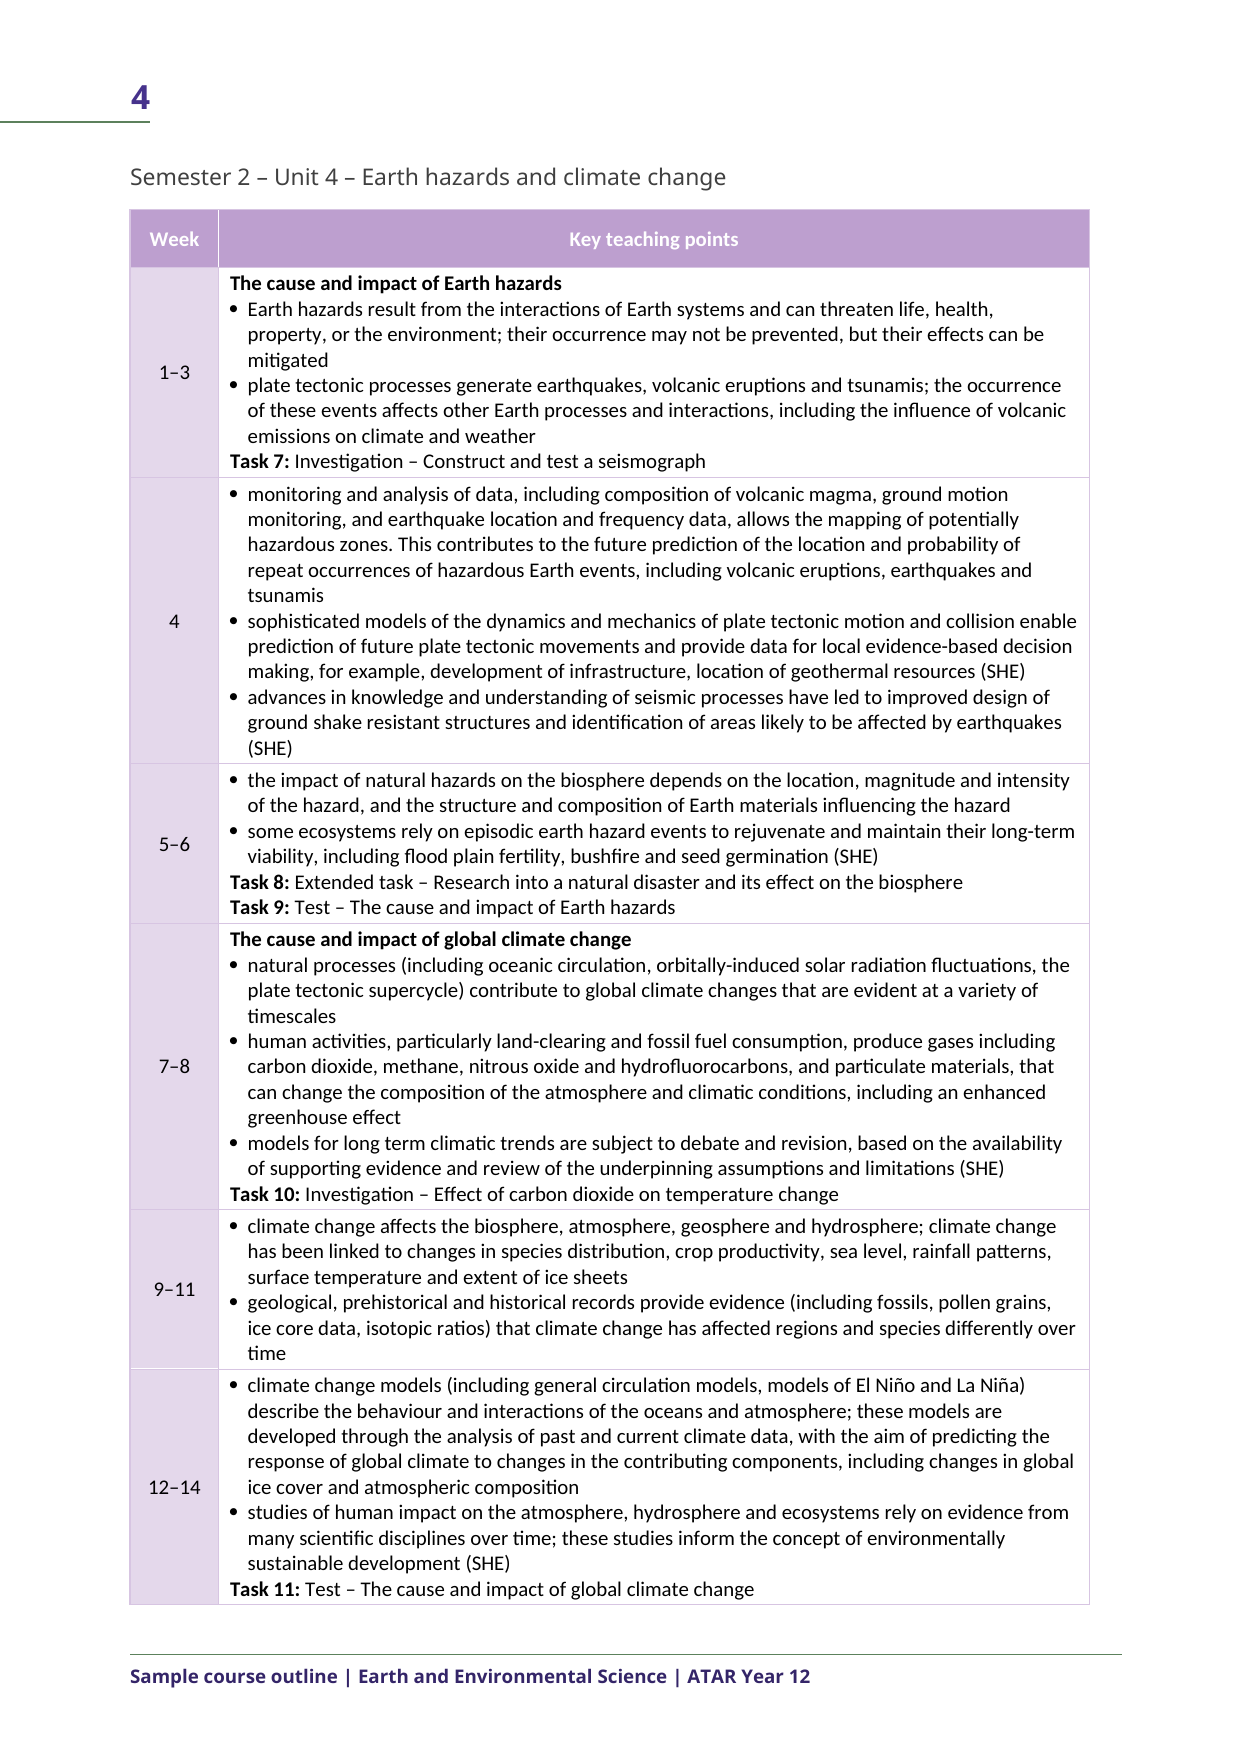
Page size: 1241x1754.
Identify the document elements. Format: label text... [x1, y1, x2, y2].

table_cell The cause and impact of Earth hazards Earth hazards result from the interactions of Earth systems and can threaten life, health, property, or the environment; their occurrence may not be prevented, but their effects can be mitigated plate tectonic processes generate earthquakes, volcanic eruptions and tsunamis; the occurrence of these events affects other Earth processes and interactions, including the influence of volcanic emissions on climate and weather Task 7: Investigation – Construct and test a seismograph [219, 268, 1089, 477]
table_cell 4 [131, 478, 218, 763]
table_cell The cause and impact of global climate change natural processes (including oceanic circulation, orbitally-induced solar radiation fluctuations, the plate tectonic supercycle) contribute to global climate changes that are evident at a variety of timescales human activities, particularly land-clearing and fossil fuel consumption, produce gases including carbon dioxide, methane, nitrous oxide and hydrofluorocarbons, and particulate materials, that can change the composition of the atmosphere and climatic conditions, including an enhanced greenhouse effect models for long term climatic trends are subject to debate and revision, based on the availability of supporting evidence and review of the underpinning assumptions and limitations (SHE) Task 10: Investigation – Effect of carbon dioxide on temperature change [219, 924, 1089, 1209]
table_cell climate change affects the biosphere, atmosphere, geosphere and hydrosphere; climate change has been linked to changes in species distribution, crop productivity, sea level, rainfall patterns, surface temperature and extent of ice sheets geological, prehistorical and historical records provide evidence (including fossils, pollen grains, ice core data, isotopic ratios) that climate change has affected regions and species differently over time [219, 1210, 1089, 1368]
table_cell climate change models (including general circulation models, models of El Niño and La Niña) describe the behaviour and interactions of the oceans and atmosphere; these models are developed through the analysis of past and current climate data, with the aim of predicting the response of global climate to changes in the contributing components, including changes in global ice cover and atmospheric composition studies of human impact on the atmosphere, hydrosphere and ecosystems rely on evidence from many scientific disciplines over time; these studies inform the concept of environmentally sustainable development (SHE) Task 11: Test – The cause and impact of global climate change [219, 1370, 1089, 1604]
table_header Week [131, 210, 218, 267]
table_header Key teaching points [219, 210, 1089, 267]
table_cell 12–14 [131, 1370, 218, 1604]
table_cell 1–3 [131, 268, 218, 477]
table_cell monitoring and analysis of data, including composition of volcanic magma, ground motion monitoring, and earthquake location and frequency data, allows the mapping of potentially hazardous zones. This contributes to the future prediction of the location and probability of repeat occurrences of hazardous Earth events, including volcanic eruptions, earthquakes and tsunamis sophisticated models of the dynamics and mechanics of plate tectonic motion and collision enable prediction of future plate tectonic movements and provide data for local evidence-based decision making, for example, development of infrastructure, location of geothermal resources (SHE) advances in knowledge and understanding of seismic processes have led to improved design of ground shake resistant structures and identification of areas likely to be affected by earthquakes (SHE) [219, 478, 1089, 763]
table_cell the impact of natural hazards on the biosphere depends on the location, magnitude and intensity of the hazard, and the structure and composition of Earth materials influencing the hazard some ecosystems rely on episodic earth hazard events to rejuvenate and maintain their long-term viability, including flood plain fertility, bushfire and seed germination (SHE) Task 8: Extended task – Research into a natural disaster and its effect on the biosphere Task 9: Test – The cause and impact of Earth hazards [219, 764, 1089, 923]
text Semester 2 – Unit 4 – Earth hazards and climate change [130, 161, 1122, 192]
table_cell 9–11 [131, 1210, 218, 1368]
table_cell 7–8 [131, 924, 218, 1209]
table_cell 5–6 [131, 764, 218, 923]
